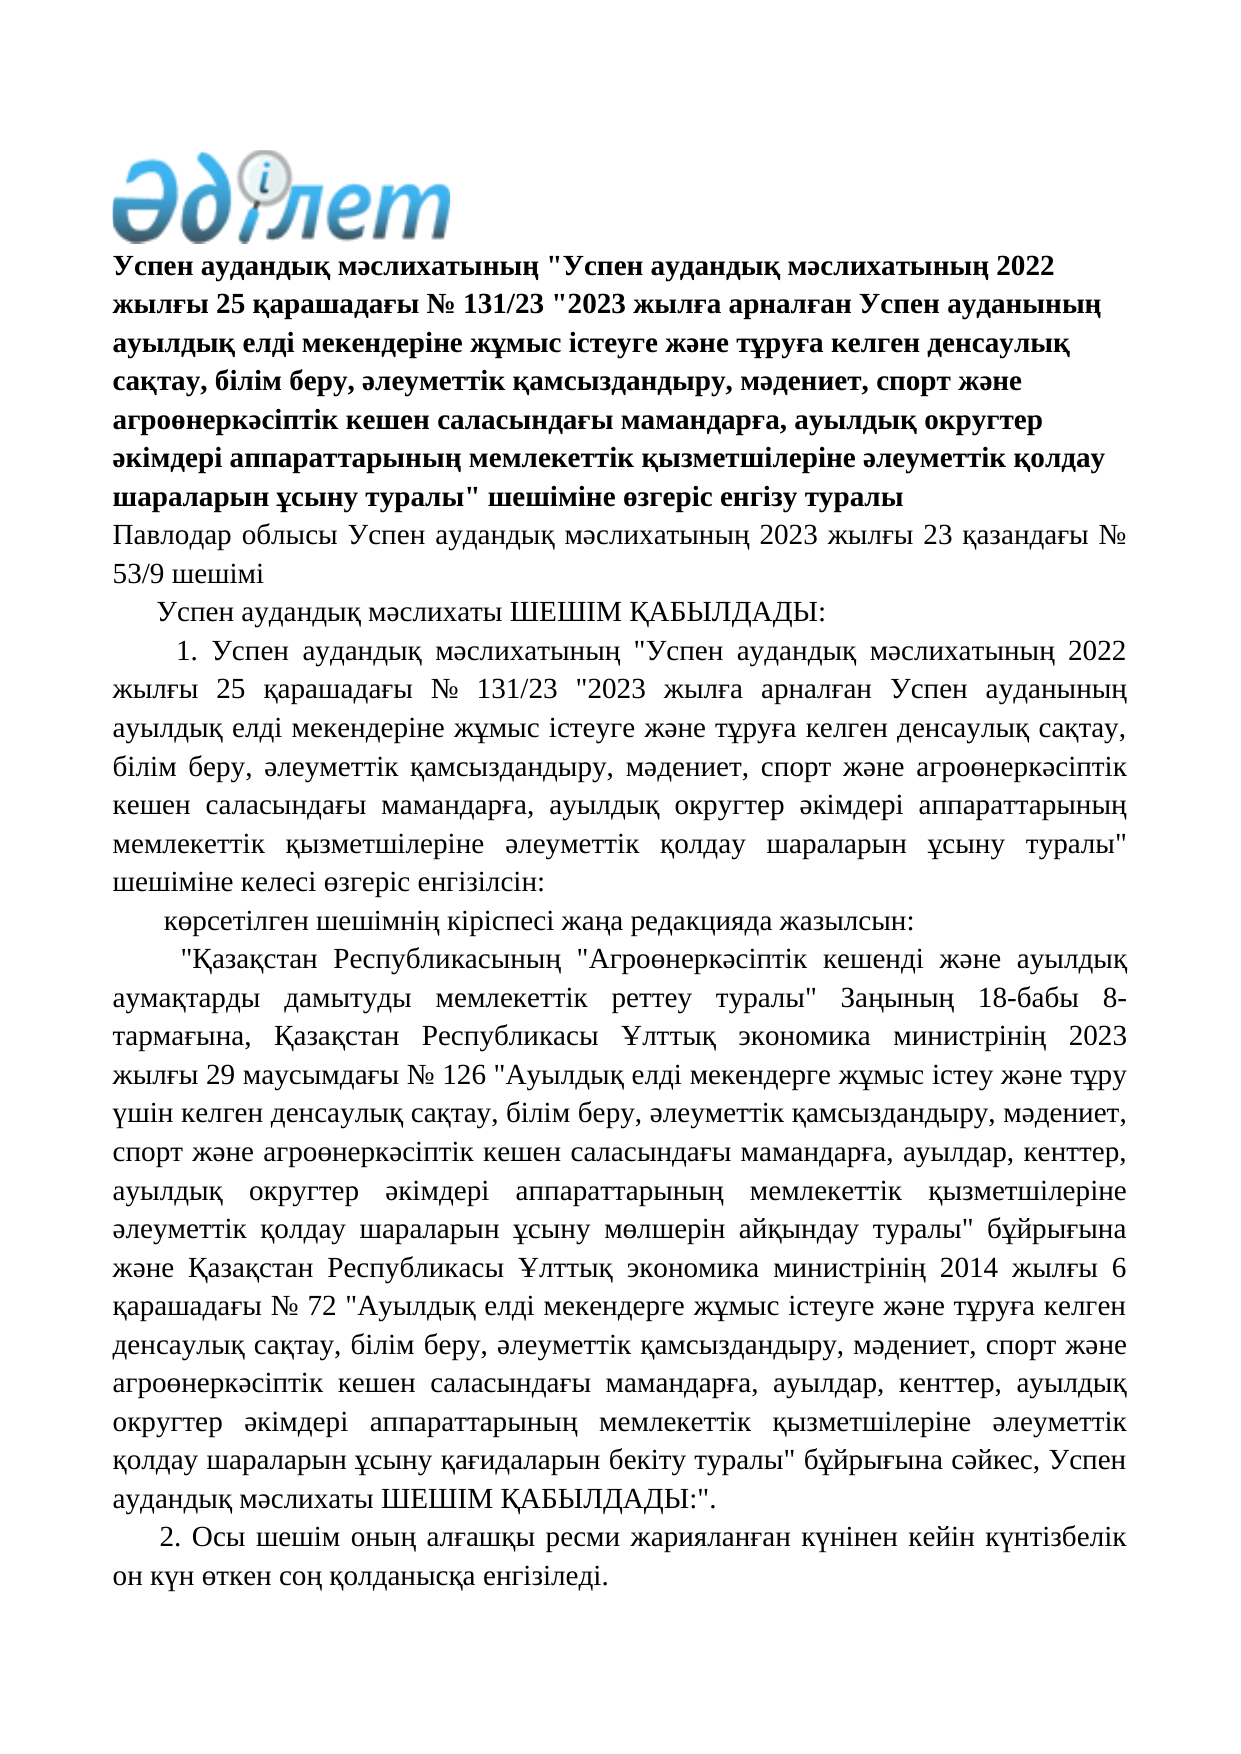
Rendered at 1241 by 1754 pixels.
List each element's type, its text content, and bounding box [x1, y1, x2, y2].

picture [112, 150, 451, 244]
text "Қазақстан Республикасының "Агроөнеркәсiптiк кешендi және ауылдық аумақтарды дамытуды мемлекеттiк реттеу туралы" Заңының 18-бабы 8-тармағына, Қазақстан Республикасы Ұлттық экономика министрінің 2023 жылғы 29 маусымдағы № 126 "Ауылдық елді мекендерге жұмыс істеу және тұру үшін келген денсаулық сақтау, білім беру, әлеуметтік қамсыздандыру, мәдениет, спорт және агроөнеркәсіптік кешен саласындағы мамандарға, ауылдар, кенттер, ауылдық округтер әкімдері аппараттарының мемлекеттік қызметшілеріне әлеуметтік қолдау шараларын ұсыну мөлшерін айқындау туралы" бұйрығына және Қазақстан Республикасы Ұлттық экономика министрінің 2014 жылғы 6 қарашадағы № 72 "Ауылдық елді мекендерге жұмыс істеуге және тұруға келген денсаулық сақтау, білім беру, әлеуметтік қамсыздандыру, мәдениет, спорт және агроөнеркәсіптік кешен саласындағы мамандарға, ауылдар, кенттер, ауылдық округтер әкімдері аппараттарының мемлекеттік қызметшілеріне әлеуметтік қолдау шараларын ұсыну қағидаларын бекіту туралы" бұйрығына сәйкес, Успен аудандық мәслихаты ШЕШІМ ҚАБЫЛДАДЫ:". [112, 941, 1128, 1514]
text көрсетілген шешімнің кіріспесі жаңа редакцияда жазылсын: [112, 903, 1128, 936]
text Успен аудандық мәслихатының "Успен аудандық мәслихатының 2022 жылғы 25 қарашадағы № 131/23 "2023 жылға арналған Успен ауданының ауылдық елді мекендеріне жұмыс істеуге және тұруға келген денсаулық сақтау, білім беру, әлеуметтік қамсыздандыру, мәдениет, спорт және агроөнеркәсіптік кешен саласындағы мамандарға, ауылдық округтер әкімдері аппараттарының мемлекеттік қызметшілеріне әлеуметтік қолдау шараларын ұсыну туралы" шешіміне өзгеріс енгізу туралы [112, 248, 1128, 512]
text Павлодар облысы Успен аудандық мәслихатының 2023 жылғы 23 қазандағы № 53/9 шешімі [112, 517, 1128, 589]
text 2. Осы шешім оның алғашқы ресми жарияланған күнінен кейін күнтізбелік он күн өткен соң қолданысқа енгізіледі. [112, 1519, 1128, 1592]
text 1. Успен аудандық мәслихатының "Успен аудандық мәслихатының 2022 жылғы 25 қарашадағы № 131/23 "2023 жылға арналған Успен ауданының ауылдық елді мекендеріне жұмыс істеуге және тұруға келген денсаулық сақтау, білім беру, әлеуметтік қамсыздандыру, мәдениет, спорт және агроөнеркәсіптік кешен саласындағы мамандарға, ауылдық округтер әкімдері аппараттарының мемлекеттік қызметшілеріне әлеуметтік қолдау шараларын ұсыну туралы" шешіміне келесі өзгеріс енгізілсін: [112, 633, 1128, 898]
text Успен аудандық мәслихаты ШЕШІМ ҚАБЫЛДАДЫ: [112, 594, 1128, 628]
